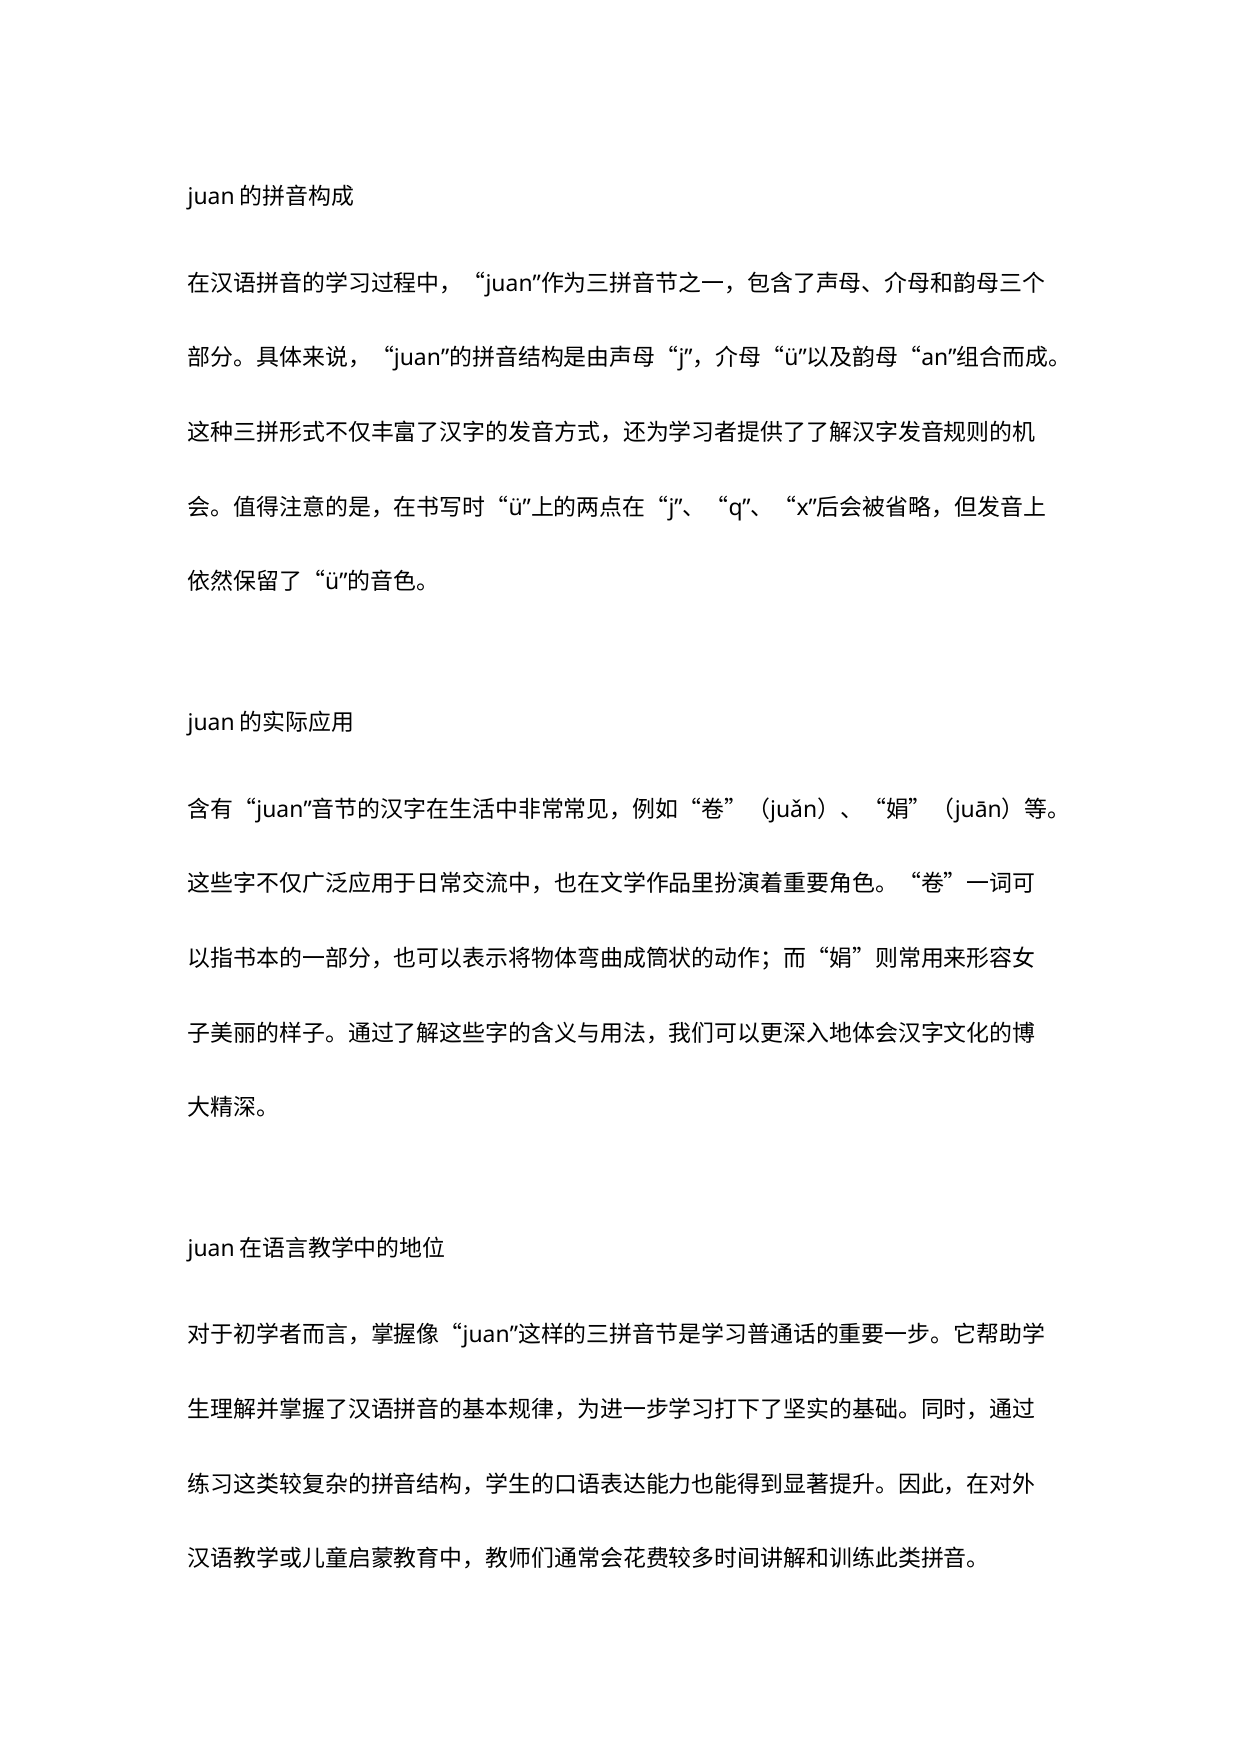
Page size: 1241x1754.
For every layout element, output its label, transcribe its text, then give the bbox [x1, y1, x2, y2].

text 含有“juan”音节的汉字在生活中非常常见，例如“卷”（juǎn）、“娟”（juān）等。这些字不仅广泛应用于日常交流中，也在文学作品里扮演着重要角色。“卷”一词可以指书本的一部分，也可以表示将物体弯曲成筒状的动作；而“娟”则常用来形容女子美丽的样子。通过了解这些字的含义与用法，我们可以更深入地体会汉字文化的博大精深。 [187, 774, 1053, 1138]
text juan的实际应用 [187, 688, 1053, 753]
text 对于初学者而言，掌握像“juan”这样的三拼音节是学习普通话的重要一步。它帮助学生理解并掌握了汉语拼音的基本规律，为进一步学习打下了坚实的基础。同时，通过练习这类较复杂的拼音结构，学生的口语表达能力也能得到显著提升。因此，在对外汉语教学或儿童启蒙教育中，教师们通常会花费较多时间讲解和训练此类拼音。 [187, 1300, 1053, 1589]
text juan在语言教学中的地位 [187, 1214, 1053, 1279]
text juan的拼音构成 [187, 162, 1053, 227]
text 在汉语拼音的学习过程中，“juan”作为三拼音节之一，包含了声母、介母和韵母三个部分。具体来说，“juan”的拼音结构是由声母“j”，介母“ü”以及韵母“an”组合而成。这种三拼形式不仅丰富了汉字的发音方式，还为学习者提供了了解汉字发音规则的机会。值得注意的是，在书写时“ü”上的两点在“j”、“q”、“x”后会被省略，但发音上依然保留了“ü”的音色。 [187, 249, 1053, 612]
